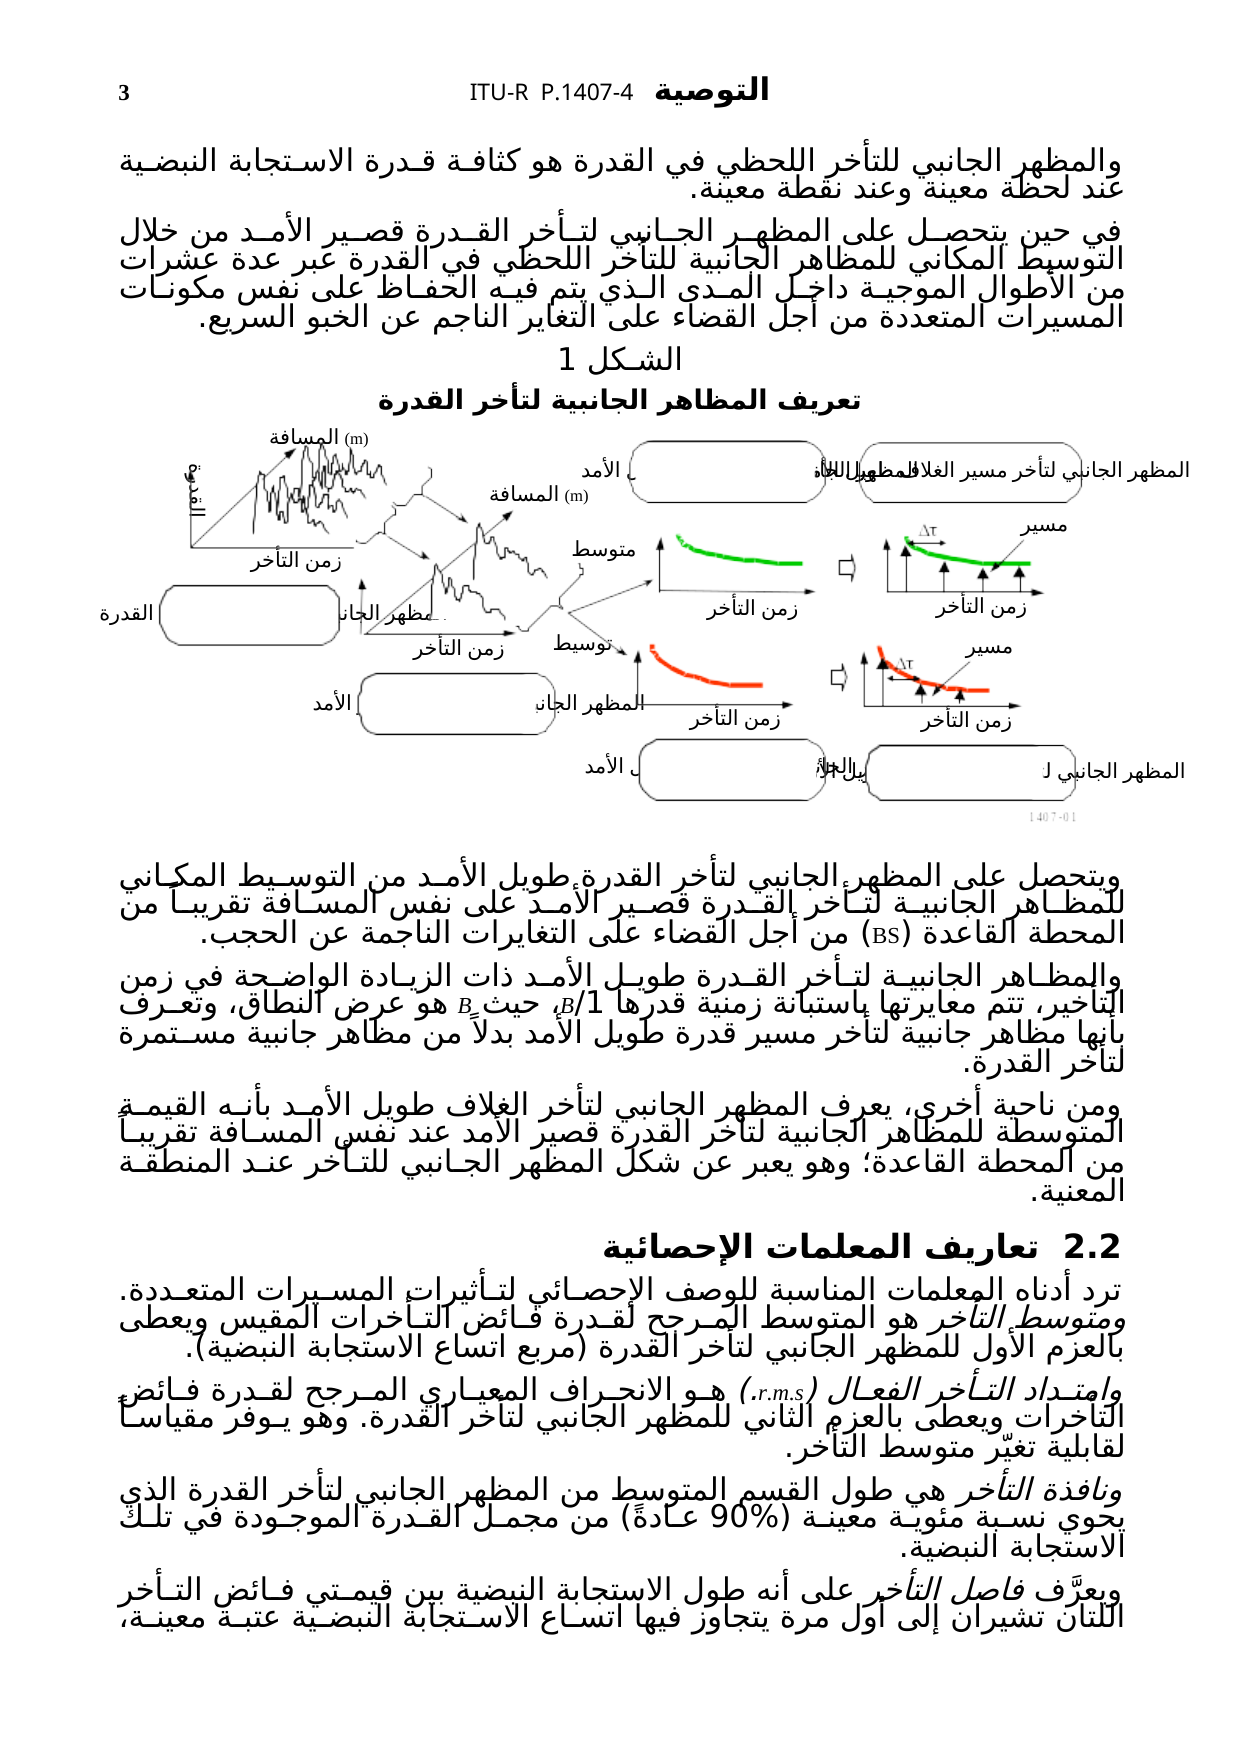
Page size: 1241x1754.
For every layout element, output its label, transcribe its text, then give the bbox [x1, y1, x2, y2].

text ومن ناحية أخرى، يعرف المظهر الجانبي لتأخر الغلاف طويل الأمد بأنه القيمة المتوسطة للمظاهر الجانبية لتأخر القدرة قصير الأمد عند نفس المسافة تقريباً من المحطة القاعدة؛ وهو يعبر عن شكل المظهر الجانبي للتأخر عند المنطقة المعنية. [118, 1092, 1126, 1208]
title تعريف المظاهر الجانبية لتأخر القدرة [118, 389, 1122, 414]
text ويتحصل على المظهر الجانبي لتأخر القدرة طويل الأمد من التوسيط المكاني للمظاهر الجانبية لتأخر القدرة قصير الأمد على نفس المسافة تقريباً من المحطة القاعدة (BS) من أجل القضاء على التغايرات الناجمة عن الحجب. [118, 863, 1126, 950]
text والمظاهر الجانبية لتأخر القدرة طويل الأمد ذات الزيادة الواضحة في زمن التأخير، تتم معايرتها باستبانة زمنية قدرها 1/B، حيث B هو عرض النطاق، وتعرف بأنها مظاهر جانبية لتأخر مسير قدرة طويل الأمد بدلاً من مظاهر جانبية مستمرة لتأخر القدرة. [118, 963, 1126, 1079]
subtitle 2.2 تعاريف المعلمات الإحصائية [118, 1233, 1122, 1264]
text ترد أدناه المعلمات المناسبة للوصف الإحصائي لتأثيرات المسيرات المتعددة. ومتوسط التأخر هو المتوسط المرجح لقدرة فائض التأخرات المقيس ويعطى بالعزم الأول للمظهر الجانبي لتأخر القدرة (مربع اتساع الاستجابة النبضية). [118, 1277, 1126, 1364]
text الشـكل 1 [118, 347, 1122, 377]
text وامتداد التأخر الفعال (r.m.s.) هو الانحراف المعياري المرجح لقدرة فائض التأخرات ويعطى بالعزم الثاني للمظهر الجانبي لتأخر القدرة. وهو يوفر مقياساً لقابلية تغيّر متوسط التأخر. [118, 1377, 1126, 1464]
text والمظهر الجانبي للتأخر اللحظي في القدرة هو كثافة قدرة الاستجابة النبضية عند لحظة معينة وعند نقطة معينة. [118, 148, 1126, 206]
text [118, 1577, 1126, 1635]
text في حين يتحصل على المظهر الجانبي لتأخر القدرة قصير الأمد من خلال التوسيط المكاني للمظاهر الجانبية للتأخر اللحظي في القدرة عبر عدة عشرات من الأطوال الموجية داخل المدى الذي يتم فيه الحفاظ على نفس مكونات المسيرات المتعددة من أجل القضاء على التغاير الناجم عن الخبو السريع. [118, 218, 1126, 335]
text ونافذة التأخر هي طول القسم المتوسط من المظهر الجانبي لتأخر القدرة الذي يحوي نسبة مئوية معينة (%90 عادةً) من مجمل القدرة الموجودة في تلك الاستجابة النبضية. [118, 1477, 1126, 1564]
